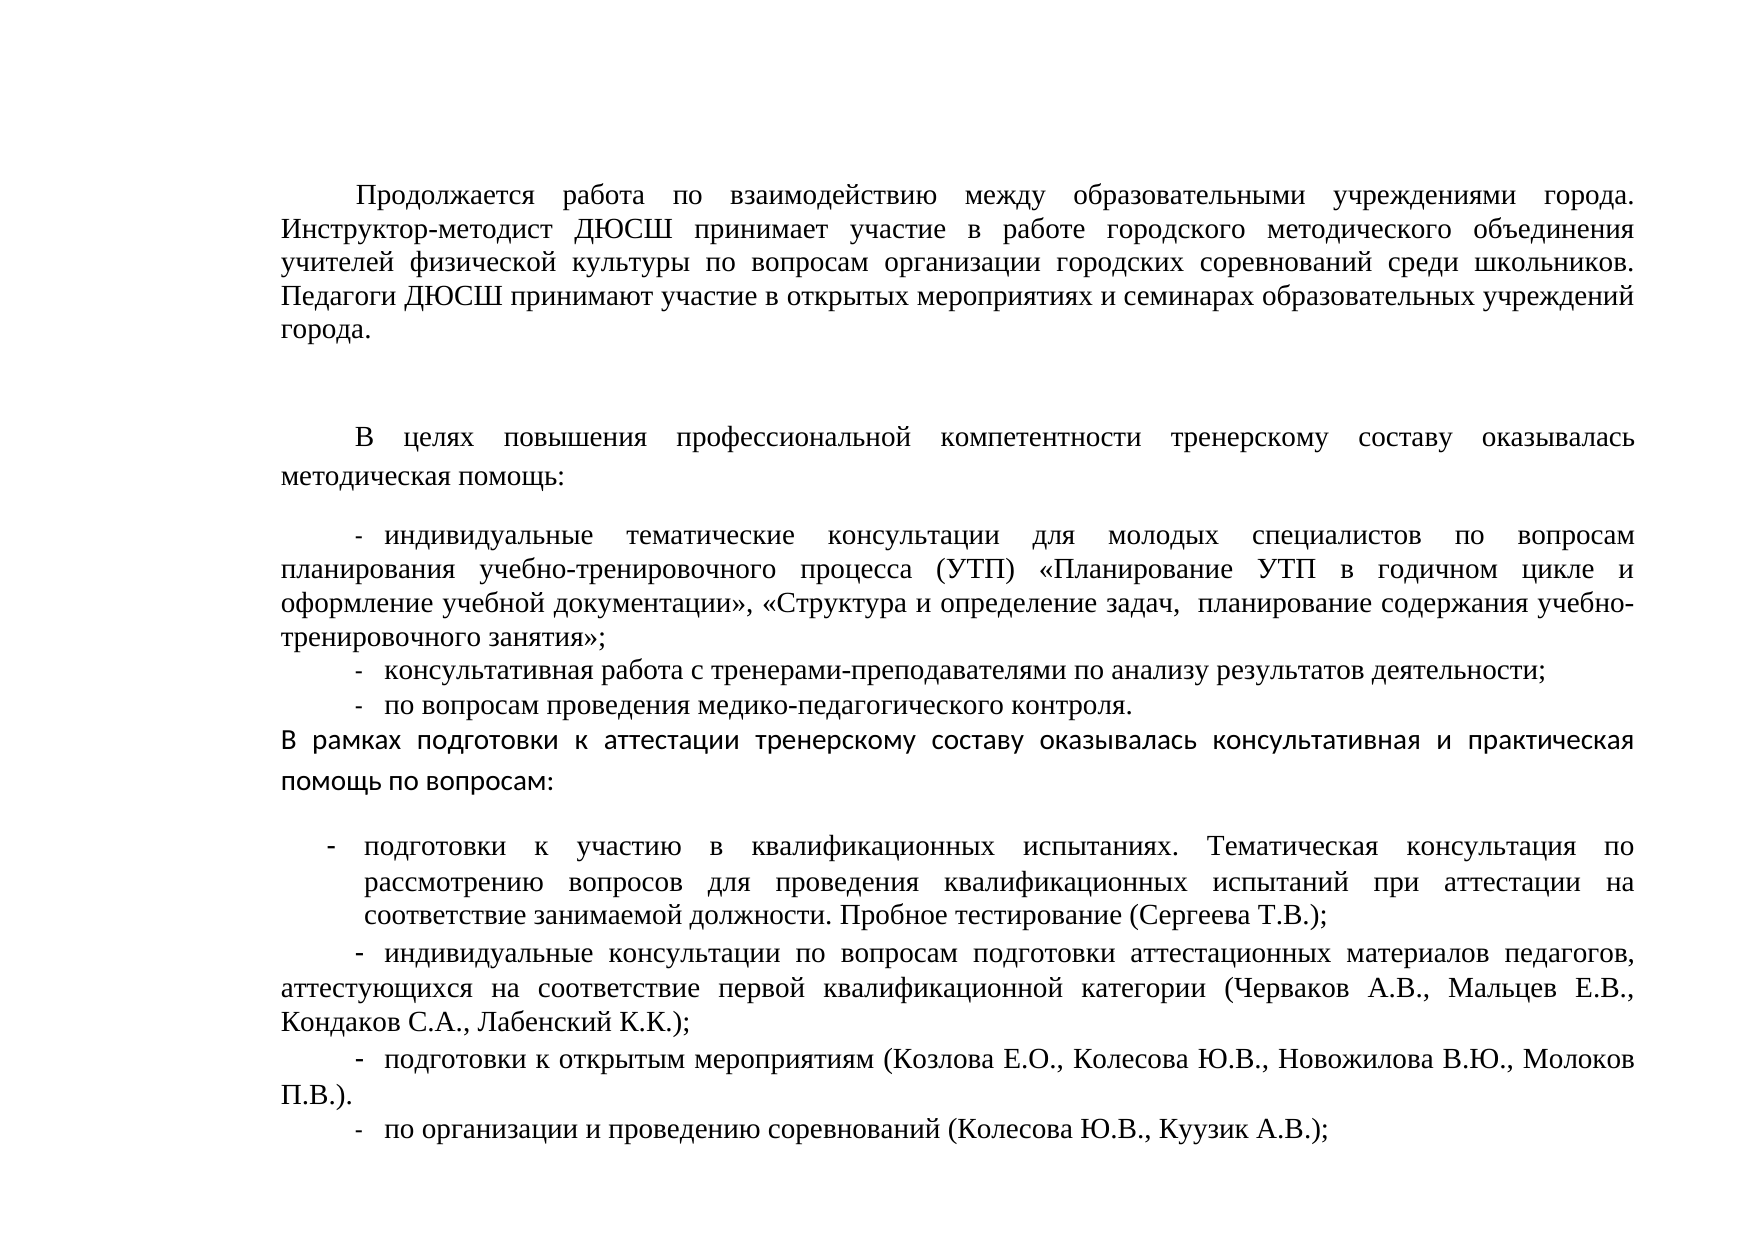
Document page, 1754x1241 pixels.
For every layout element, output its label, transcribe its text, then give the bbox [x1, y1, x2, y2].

list консультативная работа с тренерами-преподавателями по анализу результатов деятельности; [281, 652, 1636, 687]
list по организации и проведению соревнований (Колесова Ю.В., Куузик А.В.); [281, 1111, 1636, 1146]
list по вопросам проведения медико-педагогического контроля. [281, 687, 1636, 721]
list подготовки к участию в квалификационных испытаниях. Тематическая консультация по рассмотрению вопросов для проведения квалификационных испытаний при аттестации на соответствие занимаемой должности. Пробное тестирование (Сергеева Т.В.); [326, 824, 1636, 931]
list подготовки к открытым мероприятиям (Козлова Е.О., Колесова Ю.В., Новожилова В.Ю., Молоков П.В.). [281, 1038, 1636, 1111]
list индивидуальные консультации по вопросам подготовки аттестационных материалов педагогов, аттестующихся на соответствие первой квалификационной категории (Черваков А.В., Мальцев Е.В., Кондаков С.А., Лабенский К.К.); [281, 931, 1636, 1038]
text В целях повышения профессиональной компетентности тренерскому составу оказывалась методическая помощь: [281, 419, 1636, 491]
text Продолжается работа по взаимодействию между образовательными учреждениями города. Инструктор-методист ДЮСШ принимает участие в работе городского методического объединения учителей физической культуры по вопросам организации городских соревнований среди школьников. Педагоги ДЮСШ принимают участие в открытых мероприятиях и семинарах образовательных учреждений города. [281, 177, 1636, 345]
text В рамках подготовки к аттестации тренерскому составу оказывалась консультативная и практическая помощь по вопросам: [281, 721, 1636, 798]
list индивидуальные тематические консультации для молодых специалистов по вопросам планирования учебно-тренировочного процесса (УТП) «Планирование УТП в годичном цикле и оформление учебной документации», «Структура и определение задач, планирование содержания учебно-тренировочного занятия»; [281, 517, 1636, 652]
